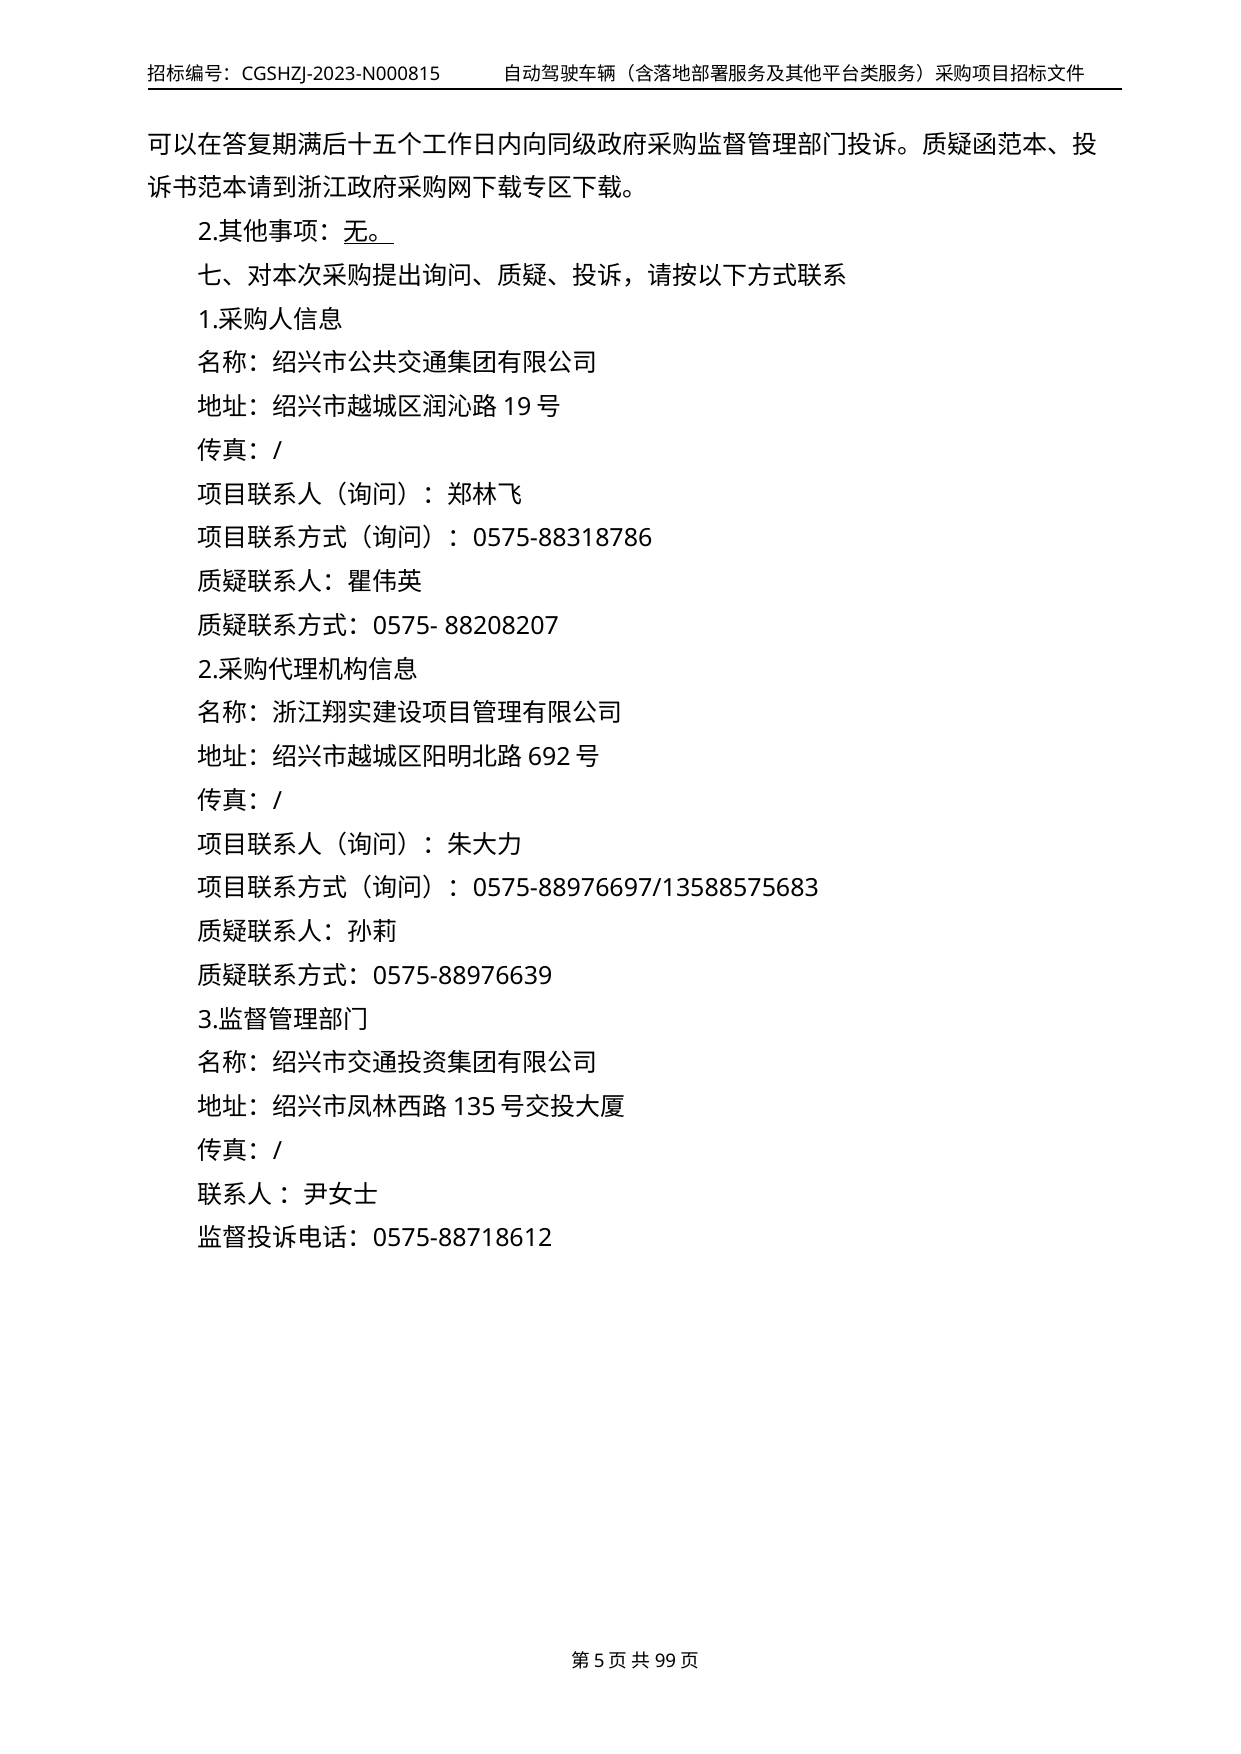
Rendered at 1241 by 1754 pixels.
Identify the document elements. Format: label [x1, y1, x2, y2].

table_header [148, 118, 1122, 1256]
